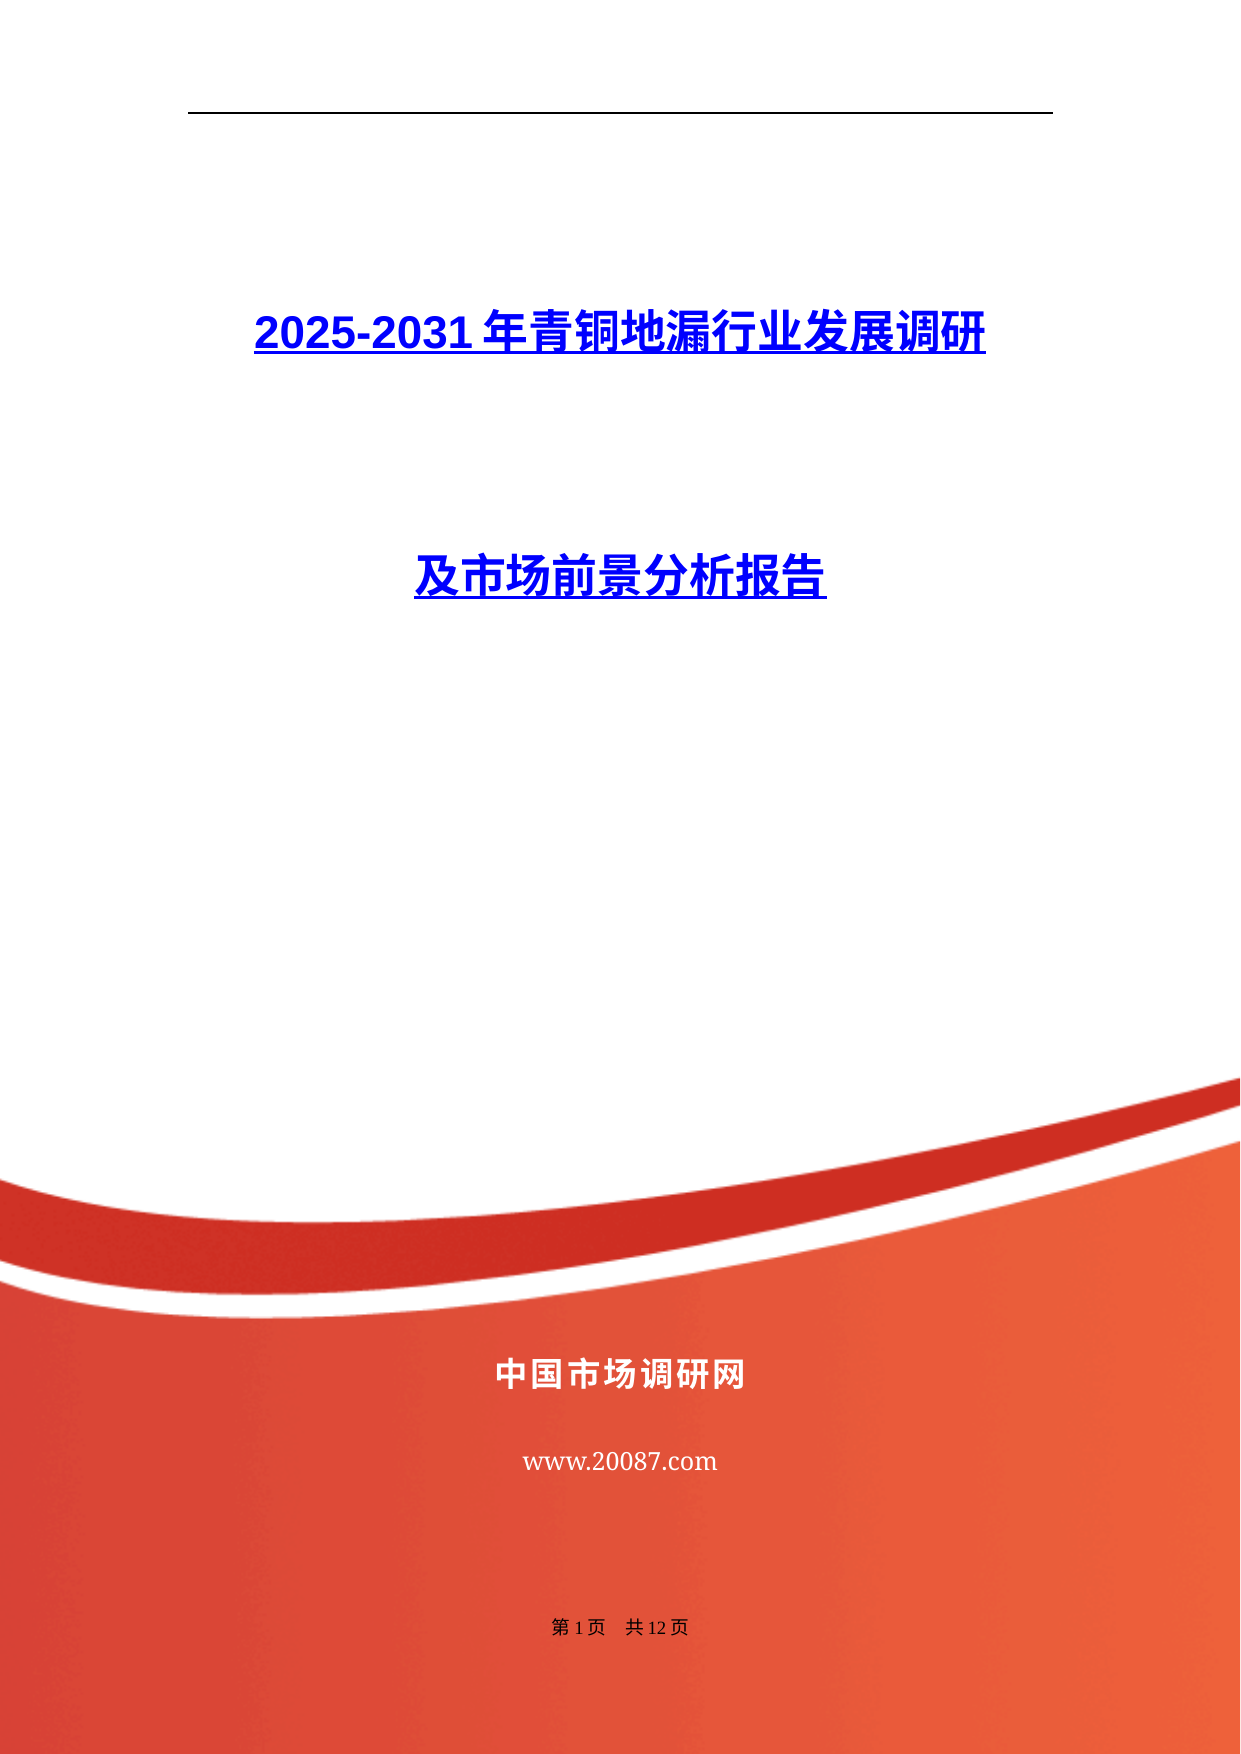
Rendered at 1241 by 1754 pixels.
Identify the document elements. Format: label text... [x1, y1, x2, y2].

text www.20087.com [187, 1428, 1053, 1493]
subtitle 中国市场调研网 [187, 1339, 1053, 1404]
picture [0, 1006, 1241, 1754]
table_header 2025-2031年青铜地漏行业发展调研及市场前景分析报告 [188, 207, 1053, 773]
